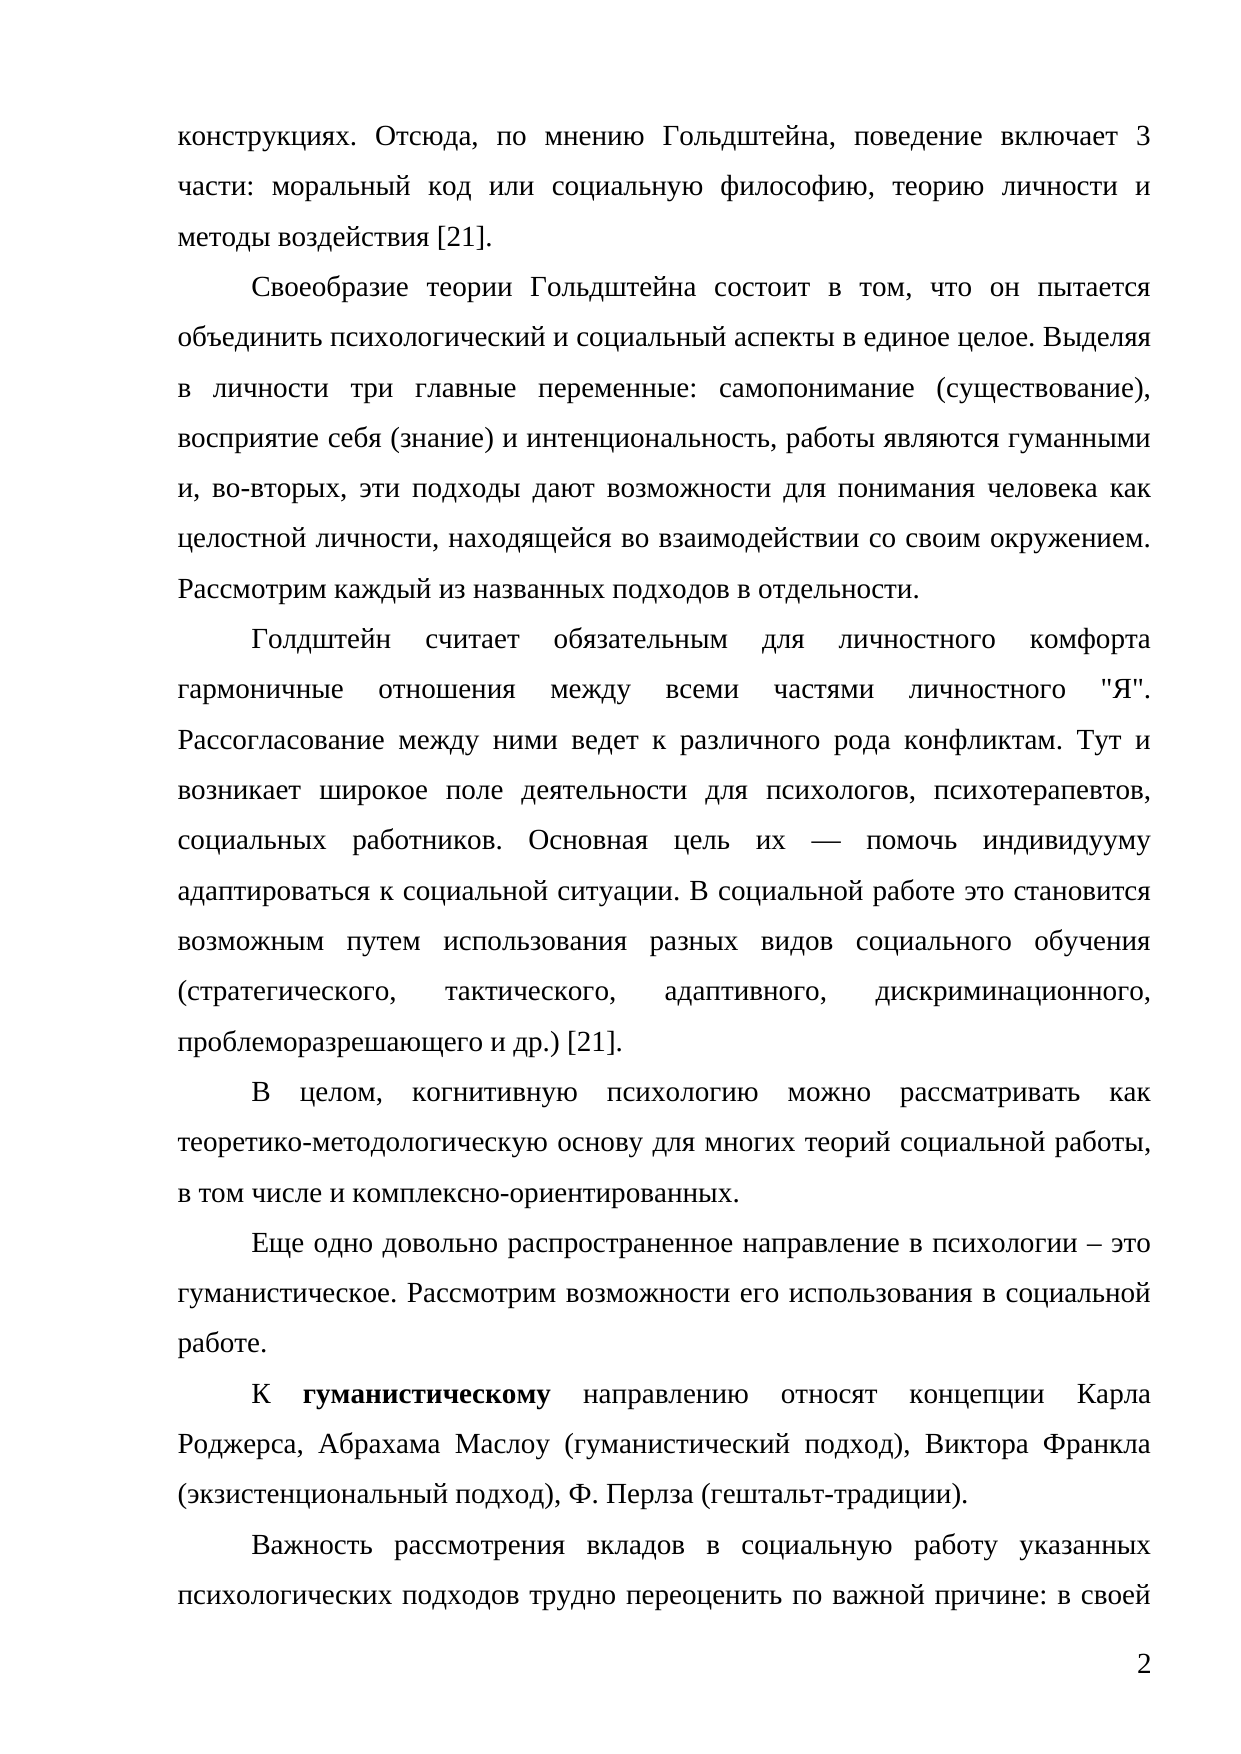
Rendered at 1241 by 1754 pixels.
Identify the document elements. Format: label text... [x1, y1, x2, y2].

text Своеобразие теории Гольдштейна состоит в том, что он пытается объединить психологический и социальный аспекты в единое целое. Выделяя в личности три главные переменные: самопонимание (существование), восприятие себя (знание) и интенциональность, работы являются гуманными и, во-вторых, эти подходы дают возможности для понимания человека как целостной личности, находящейся во взаимодействии со своим окружением. Рассмотрим каждый из названных подходов в отдельности. [177, 269, 1152, 604]
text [177, 1527, 1152, 1611]
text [177, 118, 1152, 252]
text Голдштейн считает обязательным для личностного комфорта гармоничные отношения между всеми частями личностного "Я". Рассогласование между ними ведет к различного рода конфликтам. Тут и возникает широкое поле деятельности для психологов, психотерапевтов, социальных работников. Основная цель их — помочь индивидууму адаптироваться к социальной ситуации. В социальной работе это становится возможным путем использования разных видов социального обучения (стратегического, тактического, адаптивного, дискриминационного, проблеморазрешающего и др.) [21]. [177, 621, 1152, 1057]
text В целом, когнитивную психологию можно рассматривать как теоретико-методологическую основу для многих теорий социальной работы, в том числе и комплексно-ориентированных. [177, 1074, 1152, 1208]
text К гуманистическому направлению относят концепции Карла Роджерса, Абрахама Маслоу (гуманистический подход), Виктора Франкла (экзистенциональный подход), Ф. Перлза (гештальт-традиции). [177, 1376, 1152, 1510]
text Еще одно довольно распространенное направление в психологии – это гуманистическое. Рассмотрим возможности его использования в социальной работе. [177, 1225, 1152, 1359]
